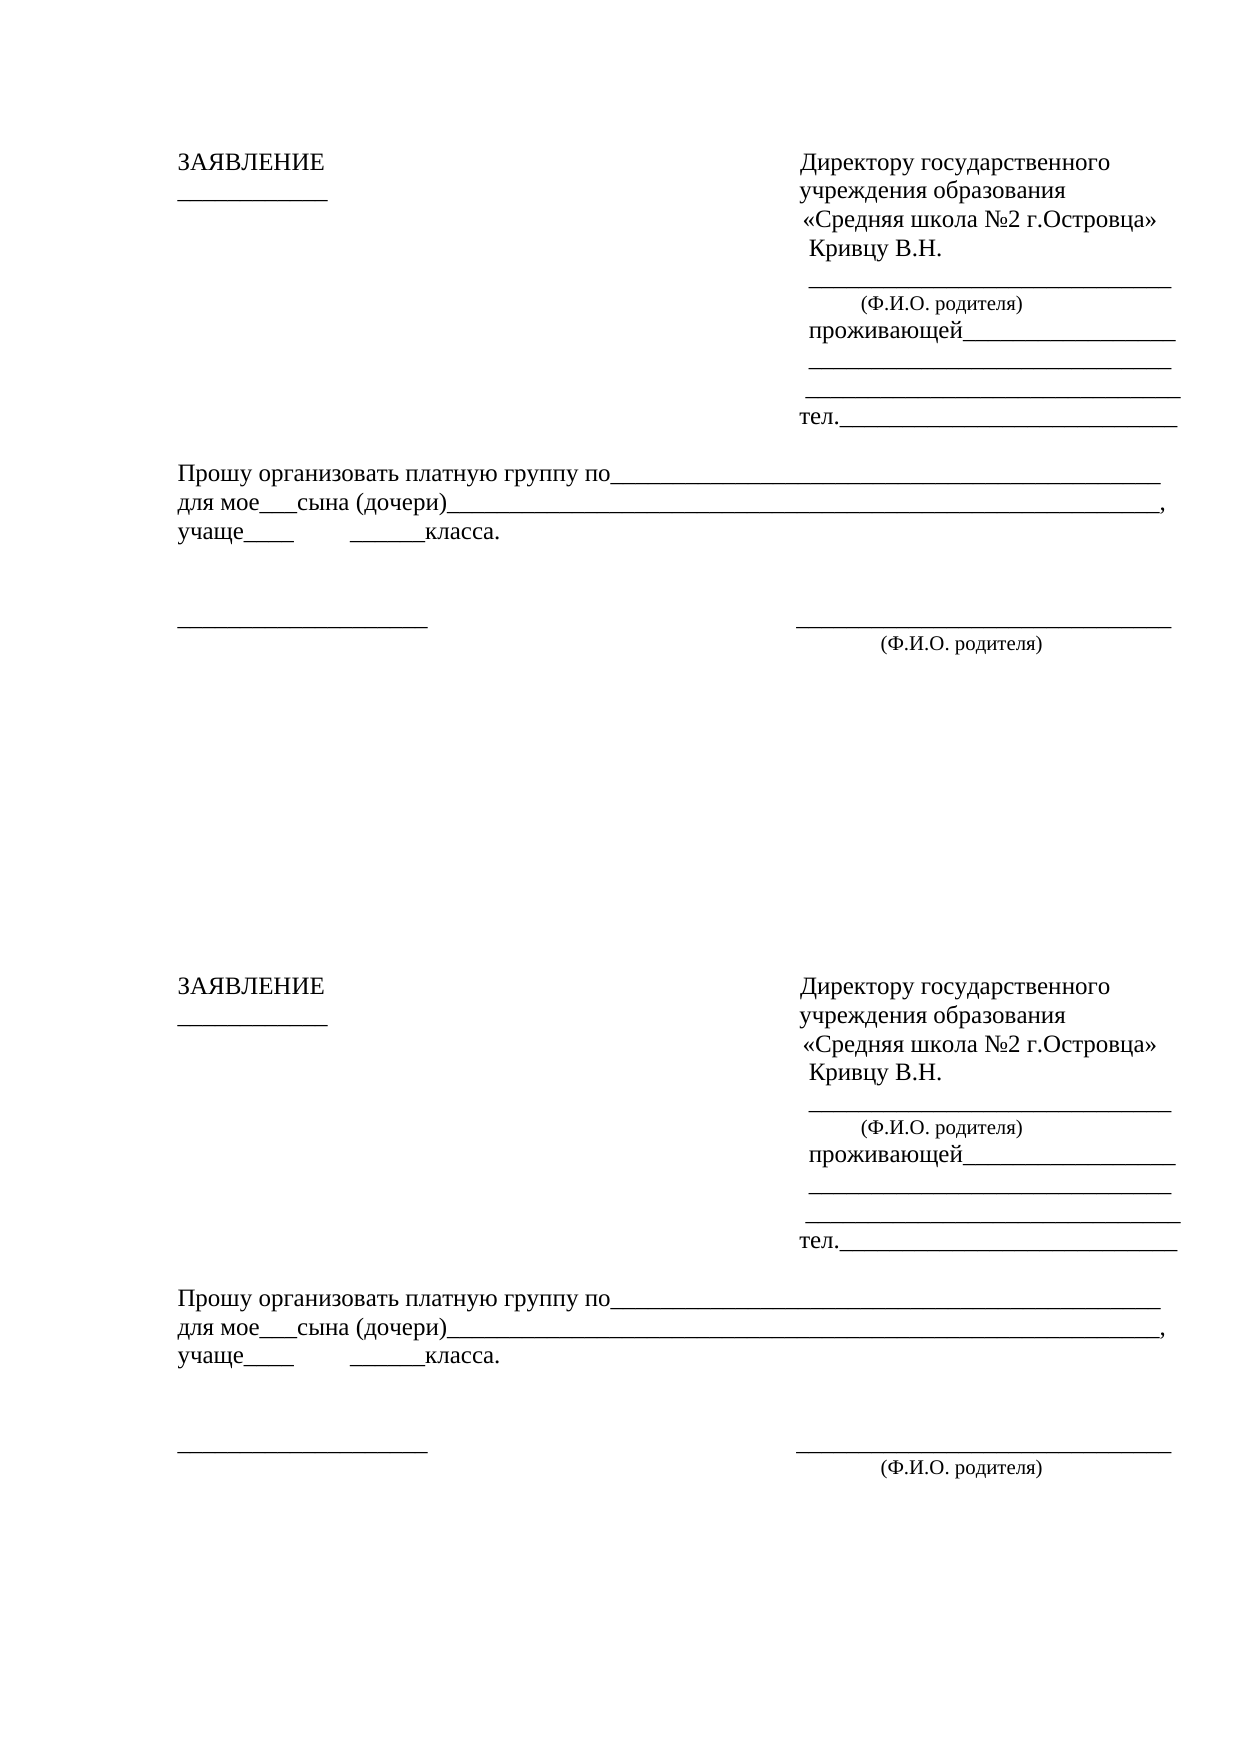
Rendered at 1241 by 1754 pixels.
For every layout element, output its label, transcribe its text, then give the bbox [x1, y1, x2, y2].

text ____________________ ______________________________ [177, 602, 1181, 631]
text ЗАЯВЛЕНИЕ Директору государственного [177, 971, 1181, 1000]
text _____________________________ [177, 262, 1181, 291]
text «Средняя школа №2 г.Островца» [177, 204, 1181, 233]
text учаще____ ______класса. [177, 516, 1181, 545]
text «Средняя школа №2 г.Островца» [177, 1029, 1181, 1057]
text (Ф.И.О. родителя) [177, 1115, 1181, 1139]
text _____________________________ [177, 1168, 1181, 1197]
text _____________________________ [177, 1086, 1181, 1115]
text Кривцу В.Н. [177, 1057, 1181, 1086]
text учаще____ ______класса. [177, 1340, 1181, 1369]
text (Ф.И.О. родителя) [177, 1455, 1181, 1479]
text Кривцу В.Н. [177, 233, 1181, 262]
text (Ф.И.О. родителя) [177, 291, 1181, 315]
text Прошу организовать платную группу по____________________________________________ [177, 458, 1181, 487]
text (Ф.И.О. родителя) [177, 631, 1181, 655]
text _____________________________ [177, 343, 1181, 372]
text для мое___сына (дочери)_________________________________________________________, [177, 1312, 1181, 1340]
text проживающей_________________ [177, 315, 1181, 343]
text тел.___________________________ [177, 401, 1181, 430]
text Прошу организовать платную группу по____________________________________________ [177, 1283, 1181, 1312]
text ______________________________ [177, 372, 1181, 401]
text ____________ учреждения образования [177, 1000, 1181, 1029]
text проживающей_________________ [177, 1139, 1181, 1168]
text ЗАЯВЛЕНИЕ Директору государственного [177, 147, 1181, 176]
text ____________ учреждения образования [177, 176, 1181, 204]
text для мое___сына (дочери)_________________________________________________________, [177, 487, 1181, 516]
text ____________________ ______________________________ [177, 1427, 1181, 1455]
text ______________________________ [177, 1197, 1181, 1225]
text тел.___________________________ [177, 1225, 1181, 1254]
